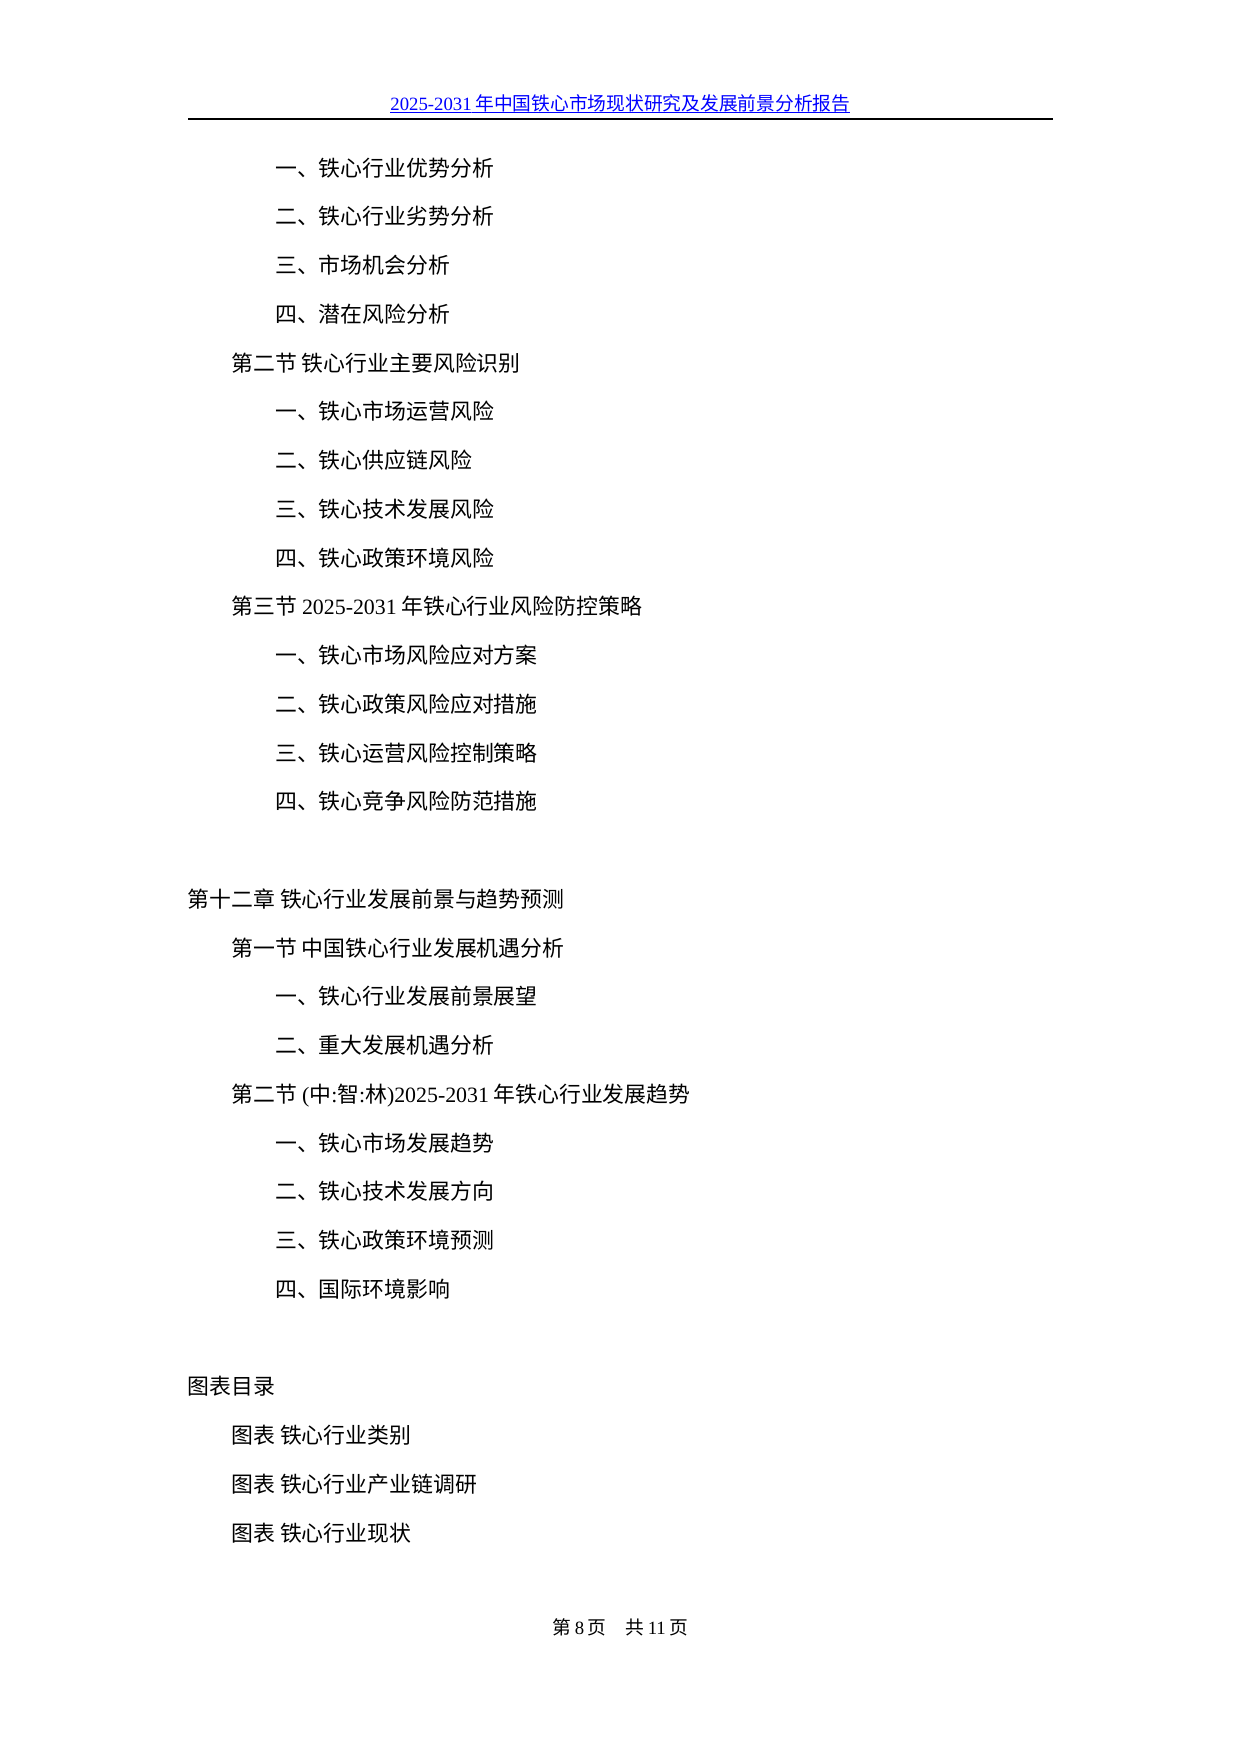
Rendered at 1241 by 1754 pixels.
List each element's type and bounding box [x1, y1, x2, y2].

text [187, 150, 1053, 1548]
